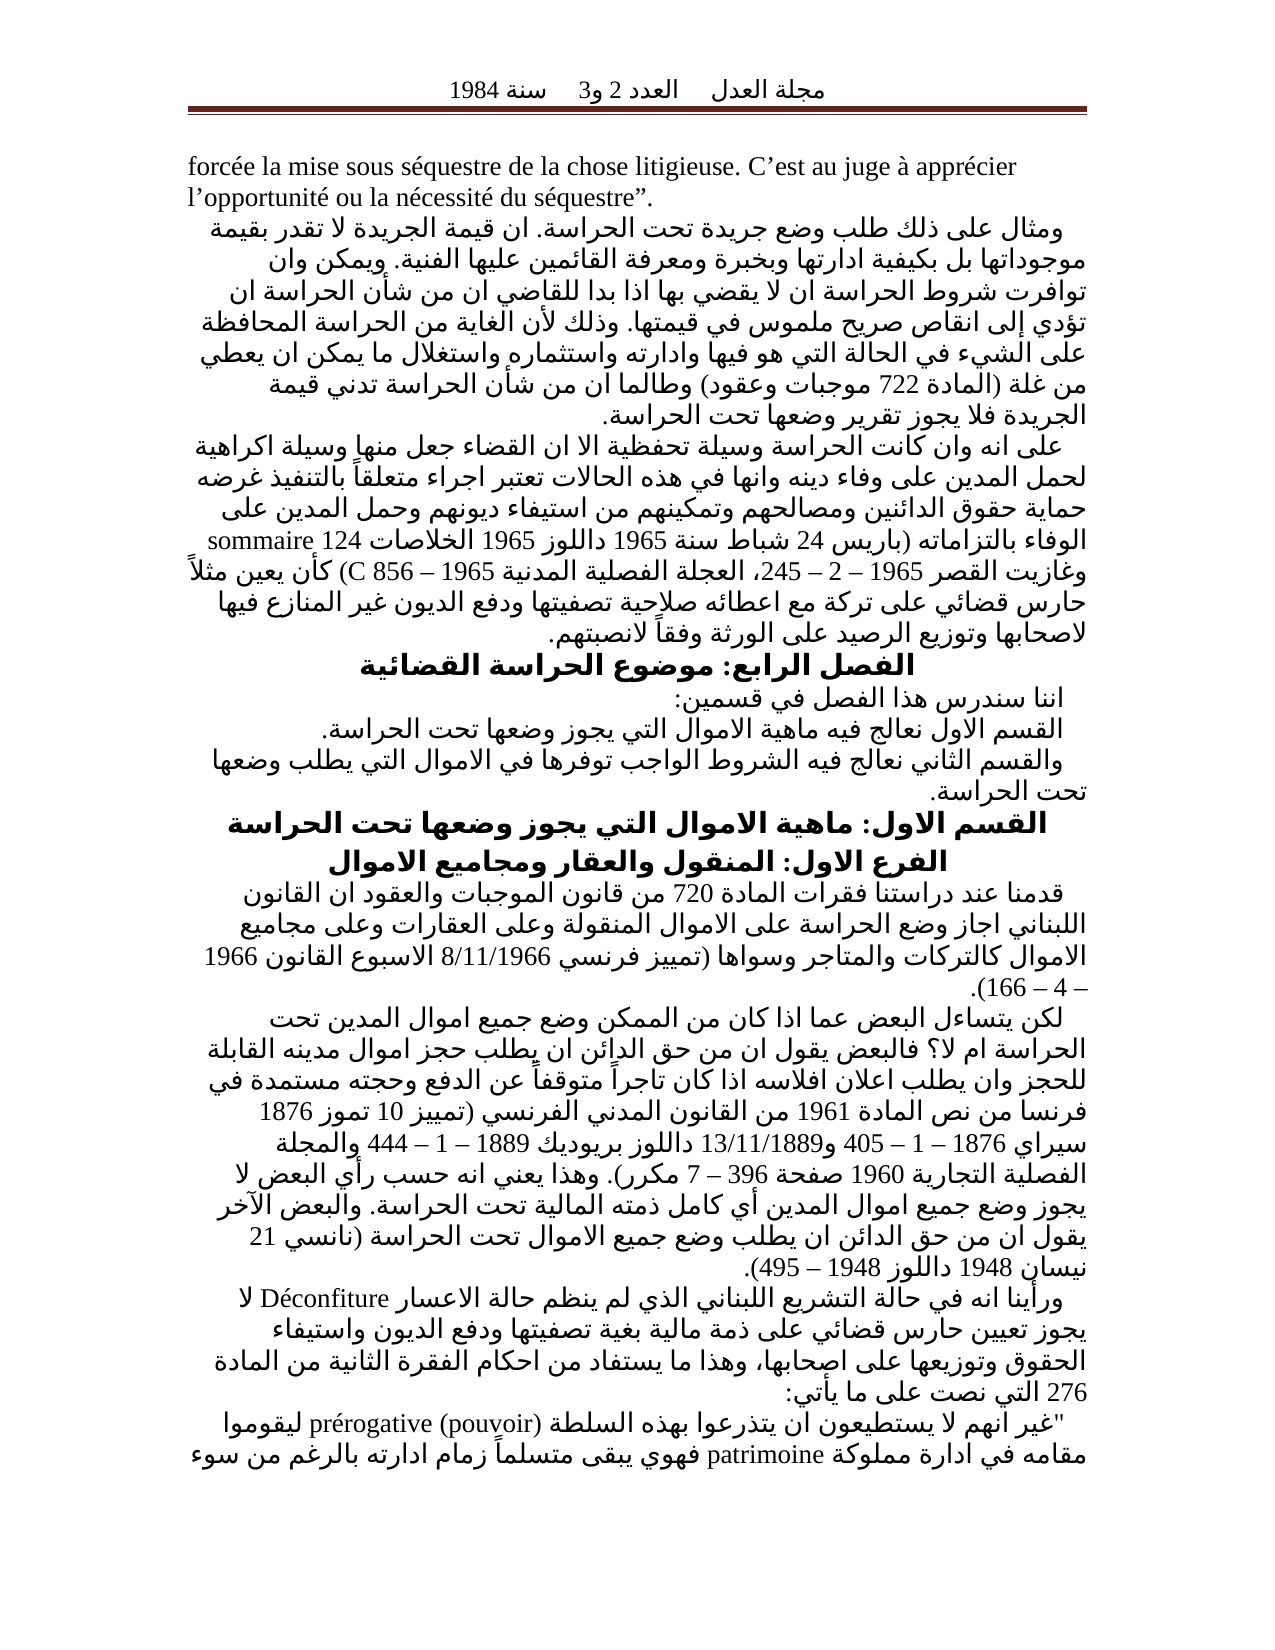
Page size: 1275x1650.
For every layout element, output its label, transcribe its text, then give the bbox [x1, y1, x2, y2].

text ومثال على ذلك طلب وضع جريدة تحت الحراسة. ان قيمة الجريدة لا تقدر بقيمة موجوداتها بل بكيفية ادارتها وبخبرة ومعرفة القائمين عليها الفنية. ويمكن وان توافرت شروط الحراسة ان لا يقضي بها اذا بدا للقاضي ان من شأن الحراسة ان تؤدي إلى انقاص صريح ملموس في قيمتها. وذلك لأن الغاية من الحراسة المحافظة على الشيء في الحالة التي هو فيها وادارته واستثماره واستغلال ما يمكن ان يعطي من غلة (المادة 722 موجبات وعقود) وطالما ان من شأن الحراسة تدني قيمة الجريدة فلا يجوز تقرير وضعها تحت الحراسة. [187, 212, 1087, 430]
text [187, 150, 1087, 212]
text على انه وان كانت الحراسة وسيلة تحفظية الا ان القضاء جعل منها وسيلة اكراهية لحمل المدين على وفاء دينه وانها في هذه الحالات تعتبر اجراء متعلقاً بالتنفيذ غرضه حماية حقوق الدائنين ومصالحهم وتمكينهم من استيفاء ديونهم وحمل المدين على الوفاء بالتزاماته (باريس 24 شباط سنة 1965 داللوز 1965 الخلاصات 124 sommaire وغازيت القصر 1965 – 2 – 245، العجلة الفصلية المدنية 1965 – 856 C) كأن يعين مثلاً حارس قضائي على تركة مع اعطائه صلاحية تصفيتها ودفع الديون غير المنازع فيها لاصحابها وتوزيع الرصيد على الورثة وفقاً لانصبتهم. [187, 430, 1087, 648]
text اننا سندرس هذا الفصل في قسمين: [187, 682, 1087, 713]
text الفرع الاول: المنقول والعقار ومجاميع الاموال [187, 840, 1087, 877]
text ورأينا انه في حالة التشريع اللبناني الذي لم ينظم حالة الاعسار Déconfiture لا يجوز تعيين حارس قضائي على ذمة مالية بغية تصفيتها ودفع الديون واستيفاء الحقوق وتوزيعها على اصحابها، وهذا ما يستفاد من احكام الفقرة الثانية من المادة 276 التي نصت على ما يأتي: [187, 1282, 1087, 1407]
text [187, 1407, 1087, 1469]
text الفصل الرابع: موضوع الحراسة القضائية [187, 648, 1087, 682]
text قدمنا عند دراستنا فقرات المادة 720 من قانون الموجبات والعقود ان القانون اللبناني اجاز وضع الحراسة على الاموال المنقولة وعلى العقارات وعلى مجاميع الاموال كالتركات والمتاجر وسواها (تمييز فرنسي 8/11/1966 الاسبوع القانون 1966 – 4 – 166). [187, 877, 1087, 1002]
text القسم الاول نعالج فيه ماهية الاموال التي يجوز وضعها تحت الحراسة. [187, 713, 1087, 744]
text والقسم الثاني نعالج فيه الشروط الواجب توفرها في الاموال التي يطلب وضعها تحت الحراسة. [187, 744, 1087, 806]
text القسم الاول: ماهية الاموال التي يجوز وضعها تحت الحراسة [187, 806, 1087, 840]
text لكن يتساءل البعض عما اذا كان من الممكن وضع جميع اموال المدين تحت الحراسة ام لا؟ فالبعض يقول ان من حق الدائن ان يطلب حجز اموال مدينه القابلة للحجز وان يطلب اعلان افلاسه اذا كان تاجراً متوقفاً عن الدفع وحجته مستمدة في فرنسا من نص المادة 1961 من القانون المدني الفرنسي (تمييز 10 تموز 1876 سيراي 1876 – 1 – 405 و13/11/1889 داللوز بريوديك 1889 – 1 – 444 والمجلة الفصلية التجارية 1960 صفحة 396 – 7 مكرر). وهذا يعني انه حسب رأي البعض لا يجوز وضع جميع اموال المدين أي كامل ذمته المالية تحت الحراسة. والبعض الآخر يقول ان من حق الدائن ان يطلب وضع جميع الاموال تحت الحراسة (نانسي 21 نيسان 1948 داللوز 1948 – 495). [187, 1002, 1087, 1282]
